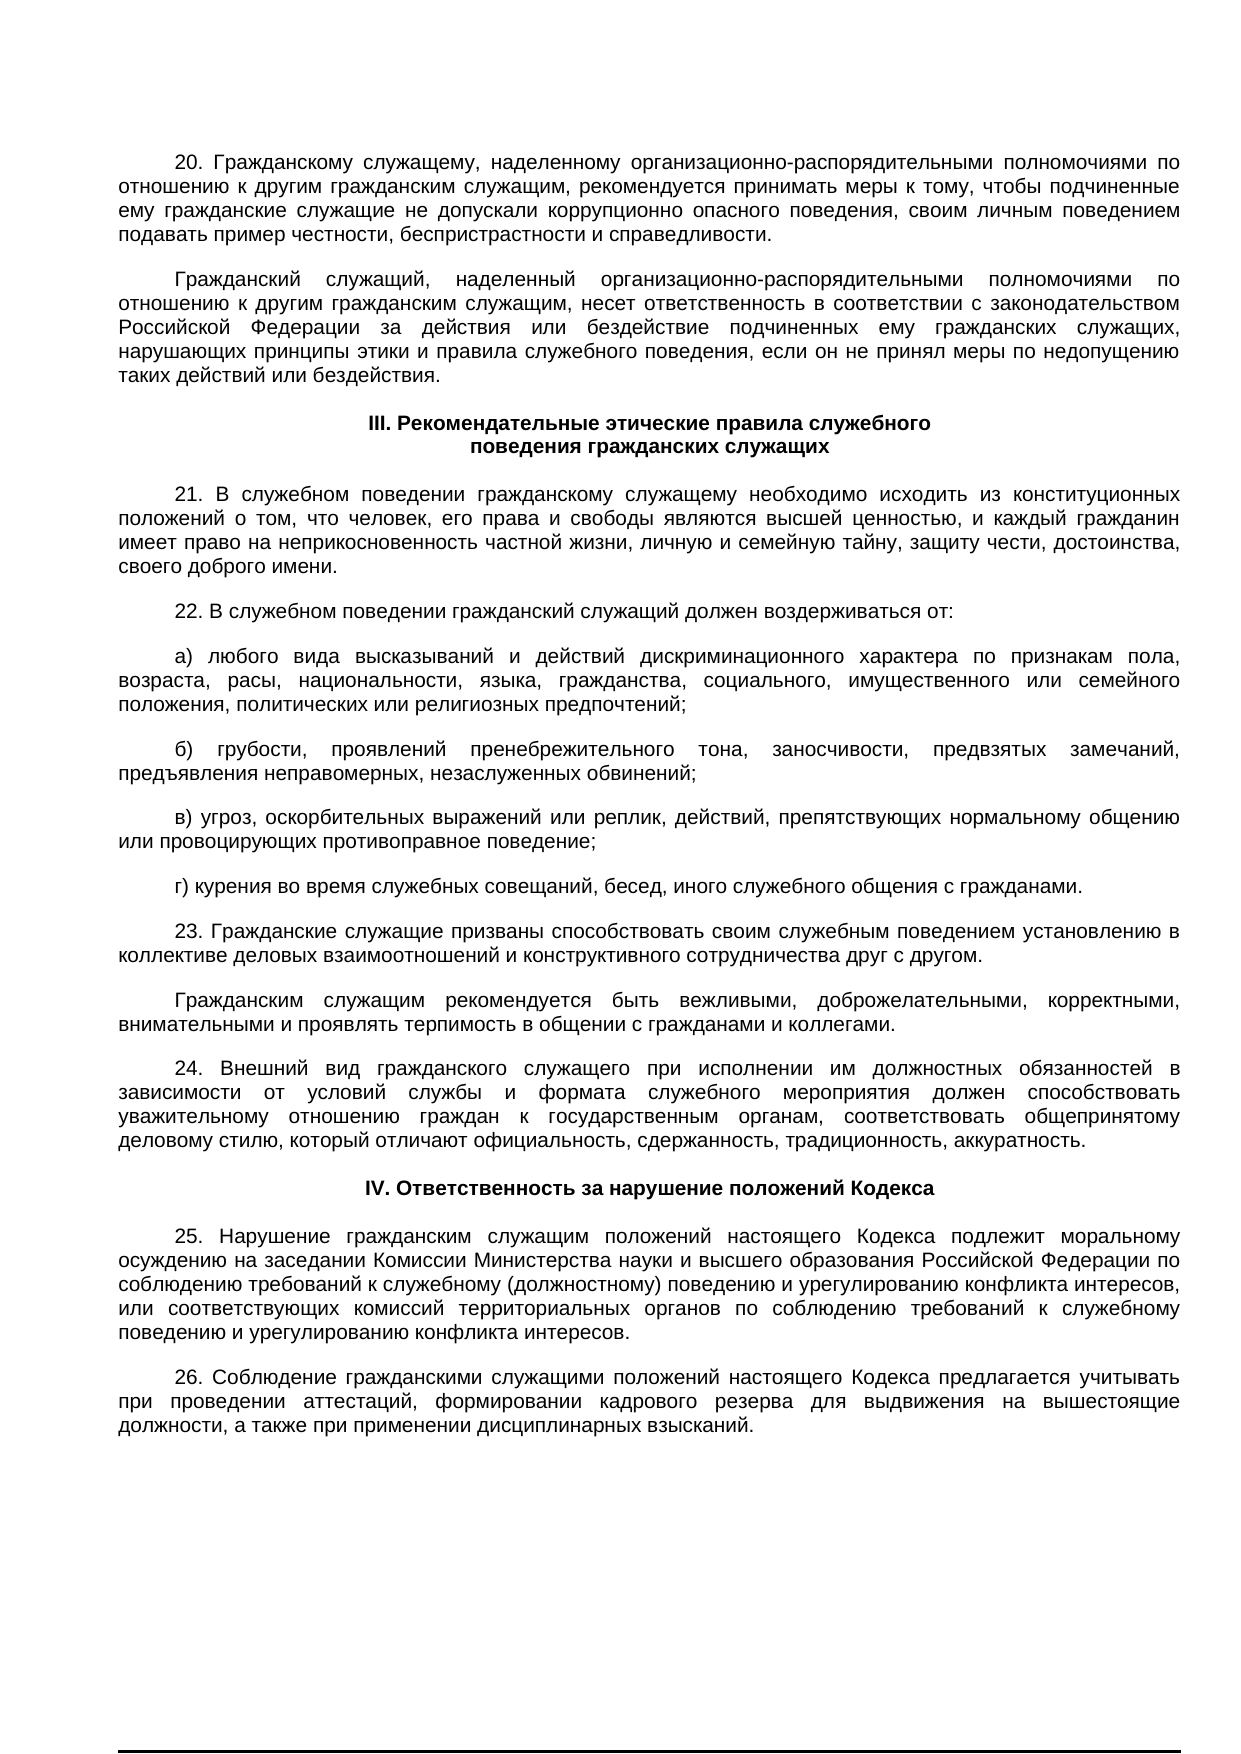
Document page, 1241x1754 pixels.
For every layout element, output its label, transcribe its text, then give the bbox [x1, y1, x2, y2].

text б) грубости, проявлений пренебрежительного тона, заносчивости, предвзятых замечаний, предъявления неправомерных, незаслуженных обвинений; [118, 736, 1181, 784]
text 20. Гражданскому служащему, наделенному организационно-распорядительными полномочиями по отношению к другим гражданским служащим, рекомендуется принимать меры к тому, чтобы подчиненные ему гражданские служащие не допускали коррупционно опасного поведения, своим личным поведением подавать пример честности, беспристрастности и справедливости. [118, 150, 1181, 246]
text 26. Соблюдение гражданскими служащими положений настоящего Кодекса предлагается учитывать при проведении аттестаций, формировании кадрового резерва для выдвижения на вышестоящие должности, а также при применении дисциплинарных взысканий. [118, 1364, 1181, 1436]
text г) курения во время служебных совещаний, бесед, иного служебного общения с гражданами. [118, 874, 1181, 898]
text Гражданский служащий, наделенный организационно-распорядительными полномочиями по отношению к другим гражданским служащим, несет ответственность в соответствии с законодательством Российской Федерации за действия или бездействие подчиненных ему гражданских служащих, нарушающих принципы этики и правила служебного поведения, если он не принял меры по недопущению таких действий или бездействия. [118, 267, 1181, 386]
text 24. Внешний вид гражданского служащего при исполнении им должностных обязанностей в зависимости от условий службы и формата служебного мероприятия должен способствовать уважительному отношению граждан к государственным органам, соответствовать общепринятому деловому стилю, который отличают официальность, сдержанность, традиционность, аккуратность. [118, 1056, 1181, 1152]
text 25. Нарушение гражданским служащим положений настоящего Кодекса подлежит моральному осуждению на заседании Комиссии Министерства науки и высшего образования Российской Федерации по соблюдению требований к служебному (должностному) поведению и урегулированию конфликта интересов, или соответствующих комиссий территориальных органов по соблюдению требований к служебному поведению и урегулированию конфликта интересов. [118, 1224, 1181, 1344]
text Гражданским служащим рекомендуется быть вежливыми, доброжелательными, корректными, внимательными и проявлять терпимость в общении с гражданами и коллегами. [118, 987, 1181, 1035]
title IV. Ответственность за нарушение положений Кодекса [118, 1176, 1181, 1200]
text а) любого вида высказываний и действий дискриминационного характера по признакам пола, возраста, расы, национальности, языка, гражданства, социального, имущественного или семейного положения, политических или религиозных предпочтений; [118, 644, 1181, 716]
title поведения гражданских служащих [118, 434, 1181, 458]
text 21. В служебном поведении гражданскому служащему необходимо исходить из конституционных положений о том, что человек, его права и свободы являются высшей ценностью, и каждый гражданин имеет право на неприкосновенность частной жизни, личную и семейную тайну, защиту чести, достоинства, своего доброго имени. [118, 482, 1181, 578]
title III. Рекомендательные этические правила служебного [118, 410, 1181, 434]
text в) угроз, оскорбительных выражений или реплик, действий, препятствующих нормальному общению или провоцирующих противоправное поведение; [118, 805, 1181, 853]
text 23. Гражданские служащие призваны способствовать своим служебным поведением установлению в коллективе деловых взаимоотношений и конструктивного сотрудничества друг с другом. [118, 919, 1181, 967]
text 22. В служебном поведении гражданский служащий должен воздерживаться от: [118, 599, 1181, 623]
